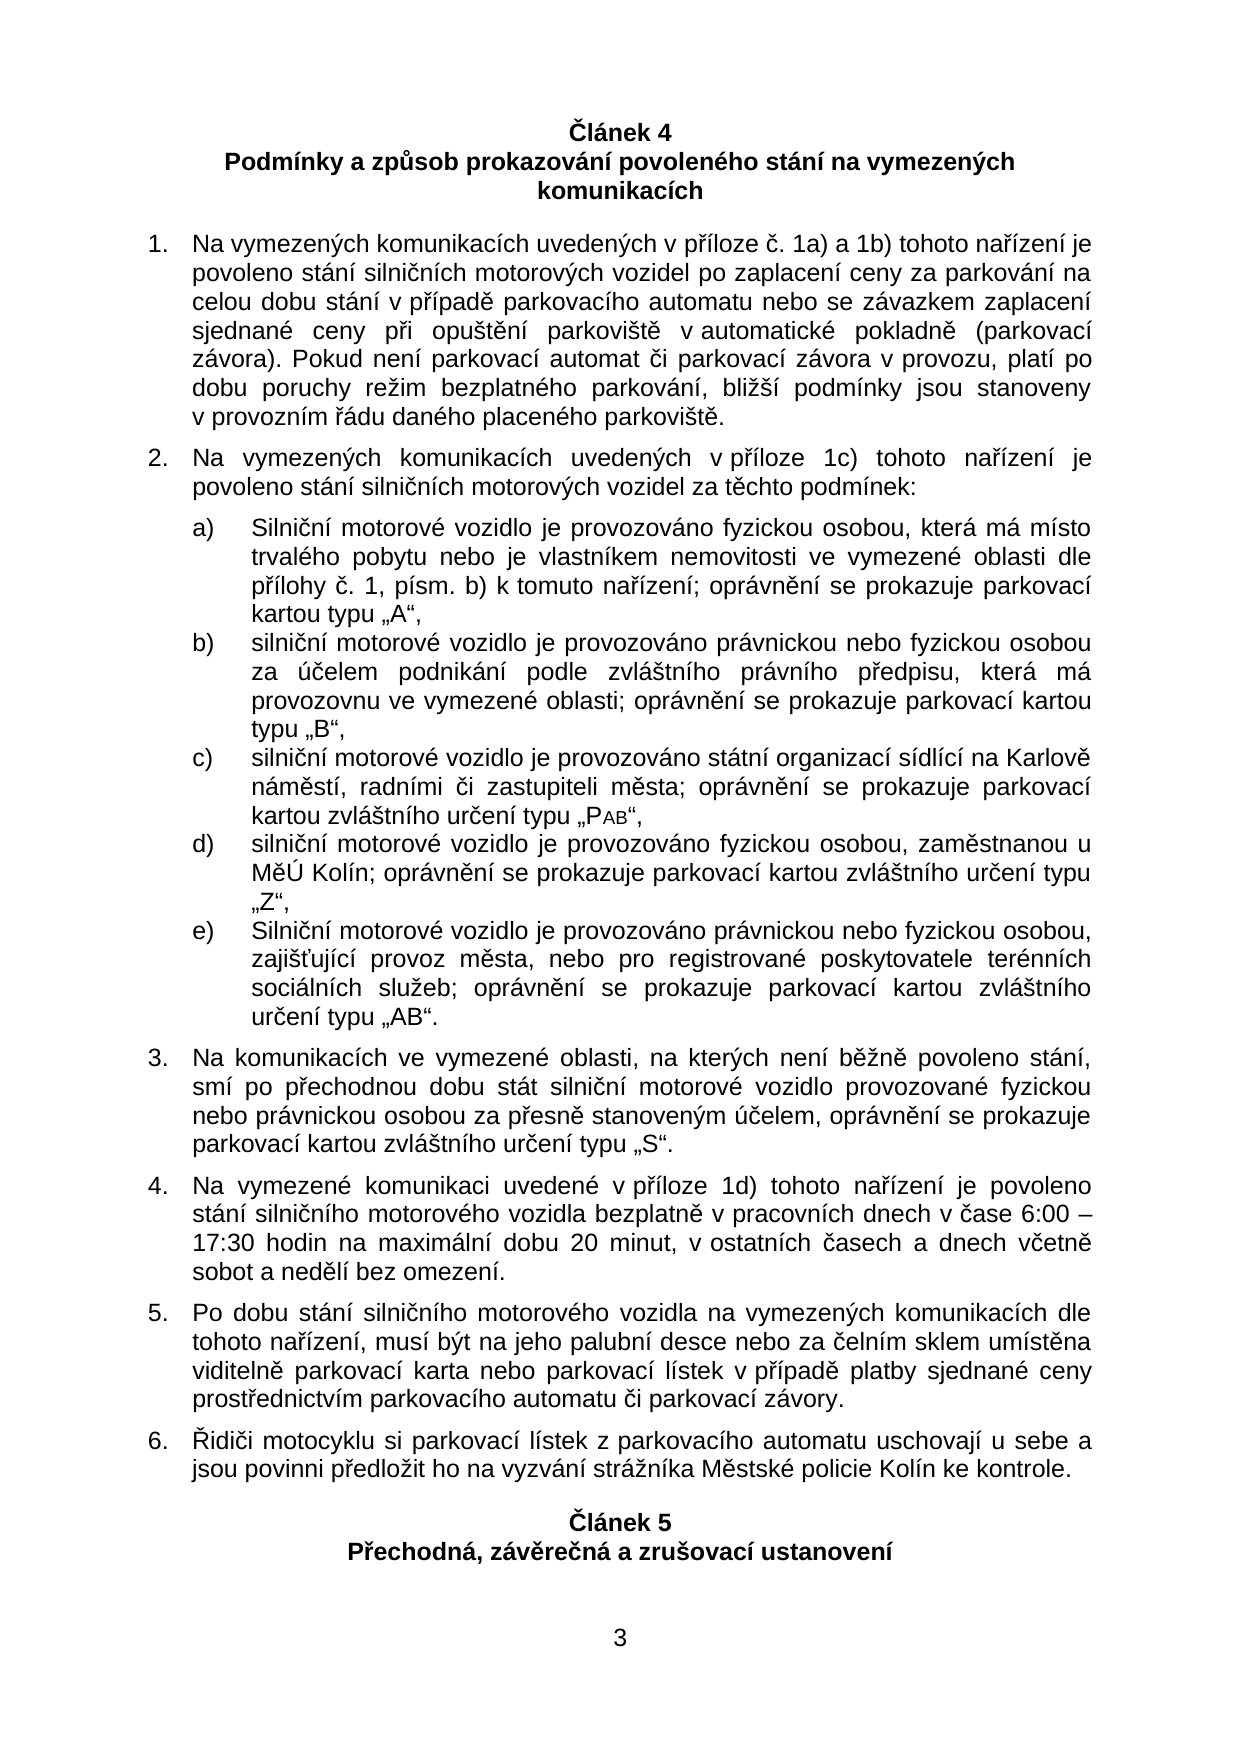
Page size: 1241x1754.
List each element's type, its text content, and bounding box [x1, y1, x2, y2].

list Řidiči motocyklu si parkovací lístek z parkovacího automatu uschovají u sebe a jsou povinni předložit ho na vyzvání strážníka Městské policie Kolín ke kontrole. [148, 1426, 1093, 1483]
text Podmínky a způsob prokazování povoleného stání na vymezených komunikacích [148, 147, 1093, 204]
text Článek 5 [148, 1508, 1093, 1537]
list Silniční motorové vozidlo je provozováno právnickou nebo fyzickou osobou, zajišťující provoz města, nebo pro registrované poskytovatele terénních sociálních služeb; oprávnění se prokazuje parkovací kartou zvláštního určení typu „AB“. [192, 916, 1093, 1031]
list silniční motorové vozidlo je provozováno fyzickou osobou, zaměstnanou u MěÚ Kolín; oprávnění se prokazuje parkovací kartou zvláštního určení typu „Z“, [192, 829, 1093, 916]
list Na vymezených komunikacích uvedených v příloze č. 1a) a 1b) tohoto nařízení je povoleno stání silničních motorových vozidel po zaplacení ceny za parkování na celou dobu stání v případě parkovacího automatu nebo se závazkem zaplacení sjednané ceny při opuštění parkoviště v automatické pokladně (parkovací závora). Pokud není parkovací automat či parkovací závora v provozu, platí po dobu poruchy režim bezplatného parkování, bližší podmínky jsou stanoveny v provozním řádu daného placeného parkoviště. [148, 229, 1093, 431]
list Na vymezených komunikacích uvedených v příloze 1c) tohoto nařízení je povoleno stání silničních motorových vozidel za těchto podmínek: [148, 443, 1093, 501]
list Silniční motorové vozidlo je provozováno fyzickou osobou, která má místo trvalého pobytu nebo je vlastníkem nemovitosti ve vymezené oblasti dle přílohy č. 1, písm. b) k tomuto nařízení; oprávnění se prokazuje parkovací kartou typu „A“, [192, 513, 1093, 628]
list Na vymezené komunikaci uvedené v příloze 1d) tohoto nařízení je povoleno stání silničního motorového vozidla bezplatně v pracovních dnech v čase 6:00 – 17:30 hodin na maximální dobu 20 minut, v ostatních časech a dnech včetně sobot a nedělí bez omezení. [148, 1171, 1093, 1286]
list silniční motorové vozidlo je provozováno právnickou nebo fyzickou osobou za účelem podnikání podle zvláštního právního předpisu, která má provozovnu ve vymezené oblasti; oprávnění se prokazuje parkovací kartou typu „B“, [192, 628, 1093, 743]
list silniční motorové vozidlo je provozováno státní organizací sídlící na Karlově náměstí, radními či zastupiteli města; oprávnění se prokazuje parkovací kartou zvláštního určení typu „PAB“, [192, 743, 1093, 829]
text Článek 4 [148, 118, 1093, 147]
text Přechodná, závěrečná a zrušovací ustanovení [148, 1537, 1093, 1566]
list Po dobu stání silničního motorového vozidla na vymezených komunikacích dle tohoto nařízení, musí být na jeho palubní desce nebo za čelním sklem umístěna viditelně parkovací karta nebo parkovací lístek v případě platby sjednané ceny prostřednictvím parkovacího automatu či parkovací závory. [148, 1298, 1093, 1413]
list Na komunikacích ve vymezené oblasti, na kterých není běžně povoleno stání, smí po přechodnou dobu stát silniční motorové vozidlo provozované fyzickou nebo právnickou osobou za přesně stanoveným účelem, oprávnění se prokazuje parkovací kartou zvláštního určení typu „S“. [148, 1043, 1093, 1158]
